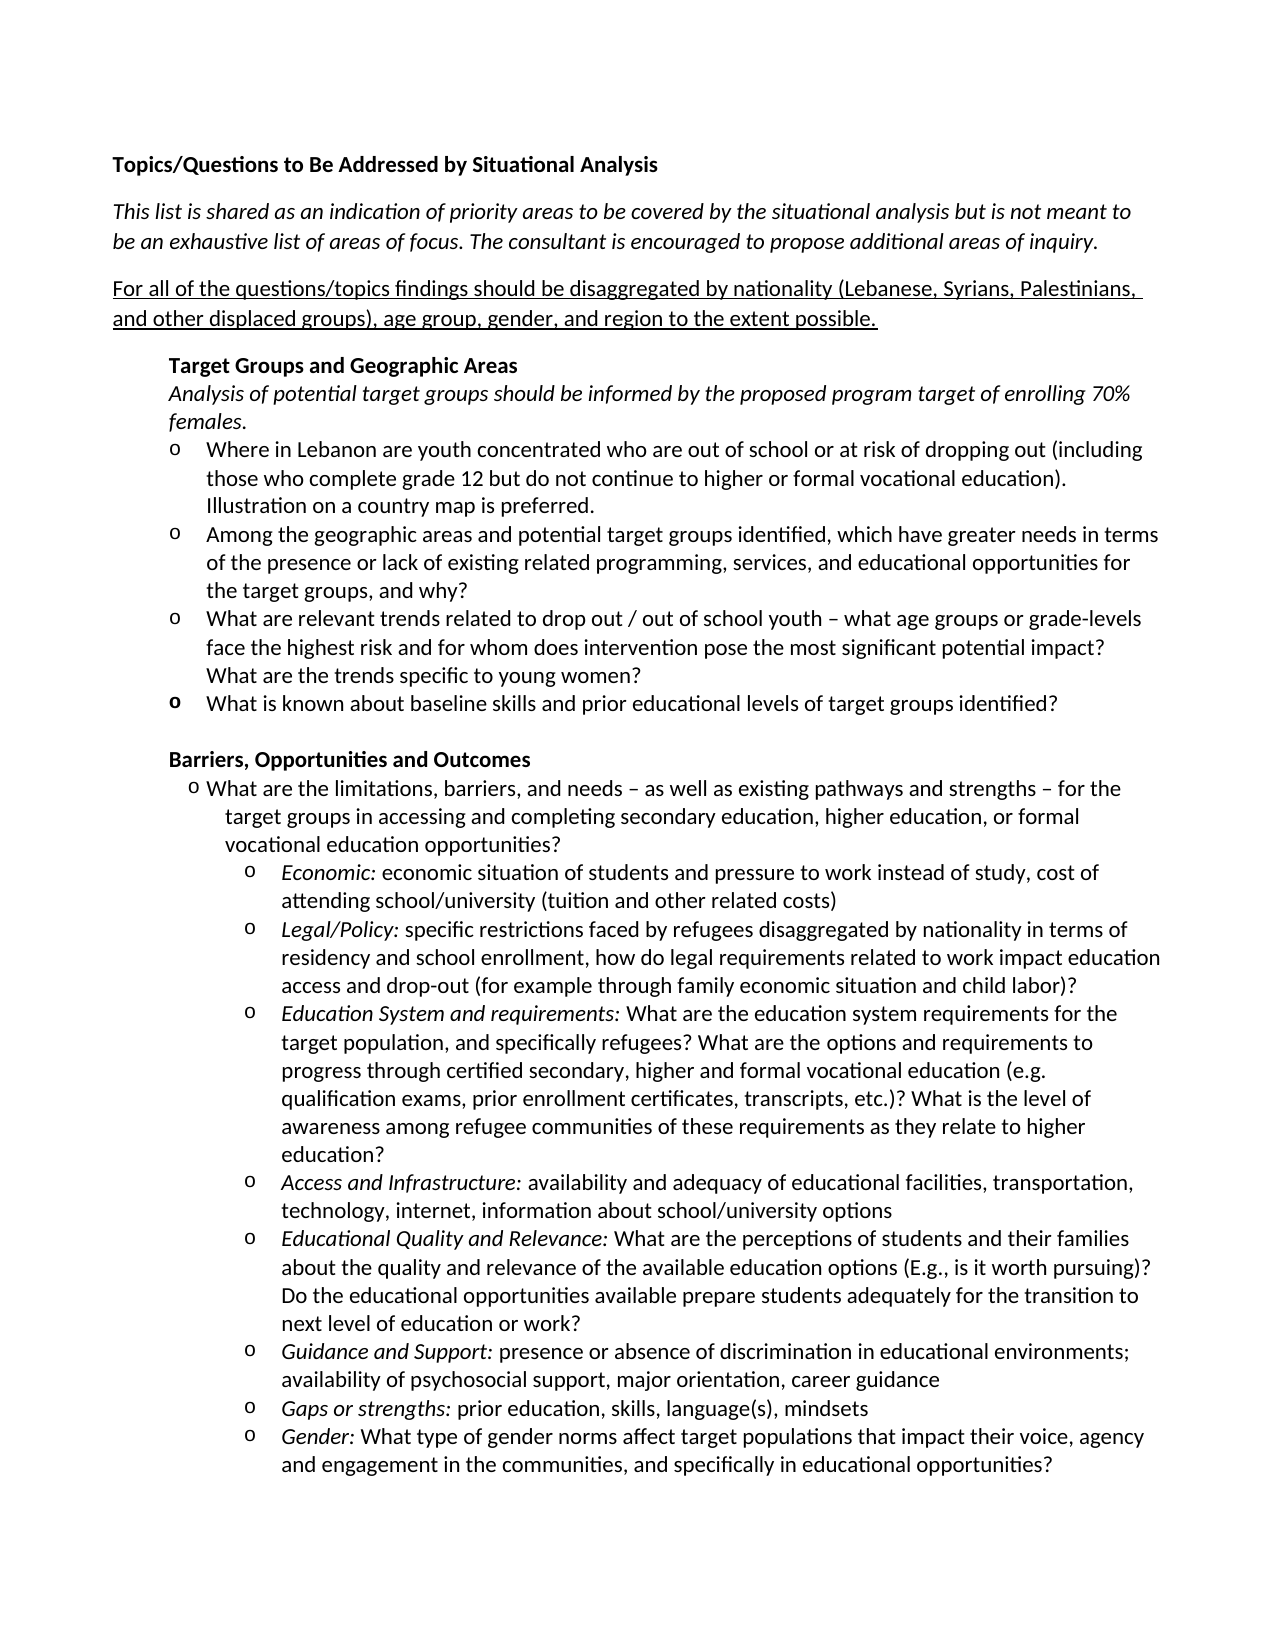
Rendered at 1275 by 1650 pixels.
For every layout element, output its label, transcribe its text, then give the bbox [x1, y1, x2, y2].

list Among the geographic areas and potential target groups identified, which have greater needs in terms of the presence or lack of existing related programming, services, and educational opportunities for the target groups, and why? [169, 520, 1162, 604]
list Where in Lebanon are youth concentrated who are out of school or at risk of dropping out (including those who complete grade 12 but do not continue to higher or formal vocational education). Illustration on a country map is preferred. [169, 435, 1162, 520]
list Economic: economic situation of students and pressure to work instead of study, cost of attending school/university (tuition and other related costs) [244, 858, 1162, 914]
list Guidance and Support: presence or absence of discrimination in educational environments; availability of psychosocial support, major orientation, career guidance [244, 1337, 1162, 1393]
text For all of the questions/topics findings should be disaggregated by nationality (Lebanese, Syrians, Palestinians, and other displaced groups), age group, gender, and region to the extent possible. [112, 274, 1162, 332]
list What are relevant trends related to drop out / out of school youth – what age groups or grade-levels face the highest risk and for whom does intervention pose the most significant potential impact? What are the trends specific to young women? [169, 604, 1162, 689]
list Access and Infrastructure: availability and adequacy of educational facilities, transportation, technology, internet, information about school/university options [244, 1168, 1162, 1224]
list Legal/Policy: specific restrictions faced by refugees disaggregated by nationality in terms of residency and school enrollment, how do legal requirements related to work impact education access and drop-out (for example through family economic situation and child labor)? [244, 914, 1162, 999]
text Analysis of potential target groups should be informed by the proposed program target of enrolling 70% females. [169, 379, 1162, 435]
text Target Groups and Geographic Areas [169, 351, 1162, 379]
list Gender: What type of gender norms affect target populations that impact their voice, agency and engagement in the communities, and specifically in educational opportunities? [244, 1422, 1162, 1479]
text Topics/Questions to Be Addressed by Situational Analysis [112, 150, 1162, 178]
list What is known about baseline skills and prior educational levels of target groups identified? [169, 689, 1162, 717]
text Barriers, Opportunities and Outcomes [169, 745, 1162, 773]
list Gaps or strengths: prior education, skills, language(s), mindsets [244, 1393, 1162, 1422]
list What are the limitations, barriers, and needs – as well as existing pathways and strengths – for the target groups in accessing and completing secondary education, higher education, or formal vocational education opportunities? [187, 773, 1162, 858]
text This list is shared as an indication of priority areas to be covered by the situational analysis but is not meant to be an exhaustive list of areas of focus. The consultant is encouraged to propose additional areas of inquiry. [112, 197, 1162, 255]
list Educational Quality and Relevance: What are the perceptions of students and their families about the quality and relevance of the available education options (E.g., is it worth pursuing)? Do the educational opportunities available prepare students adequately for the transition to next level of education or work? [244, 1224, 1162, 1337]
list Education System and requirements: What are the education system requirements for the target population, and specifically refugees? What are the options and requirements to progress through certified secondary, higher and formal vocational education (e.g. qualification exams, prior enrollment certificates, transcripts, etc.)? What is the level of awareness among refugee communities of these requirements as they relate to higher education? [244, 999, 1162, 1168]
